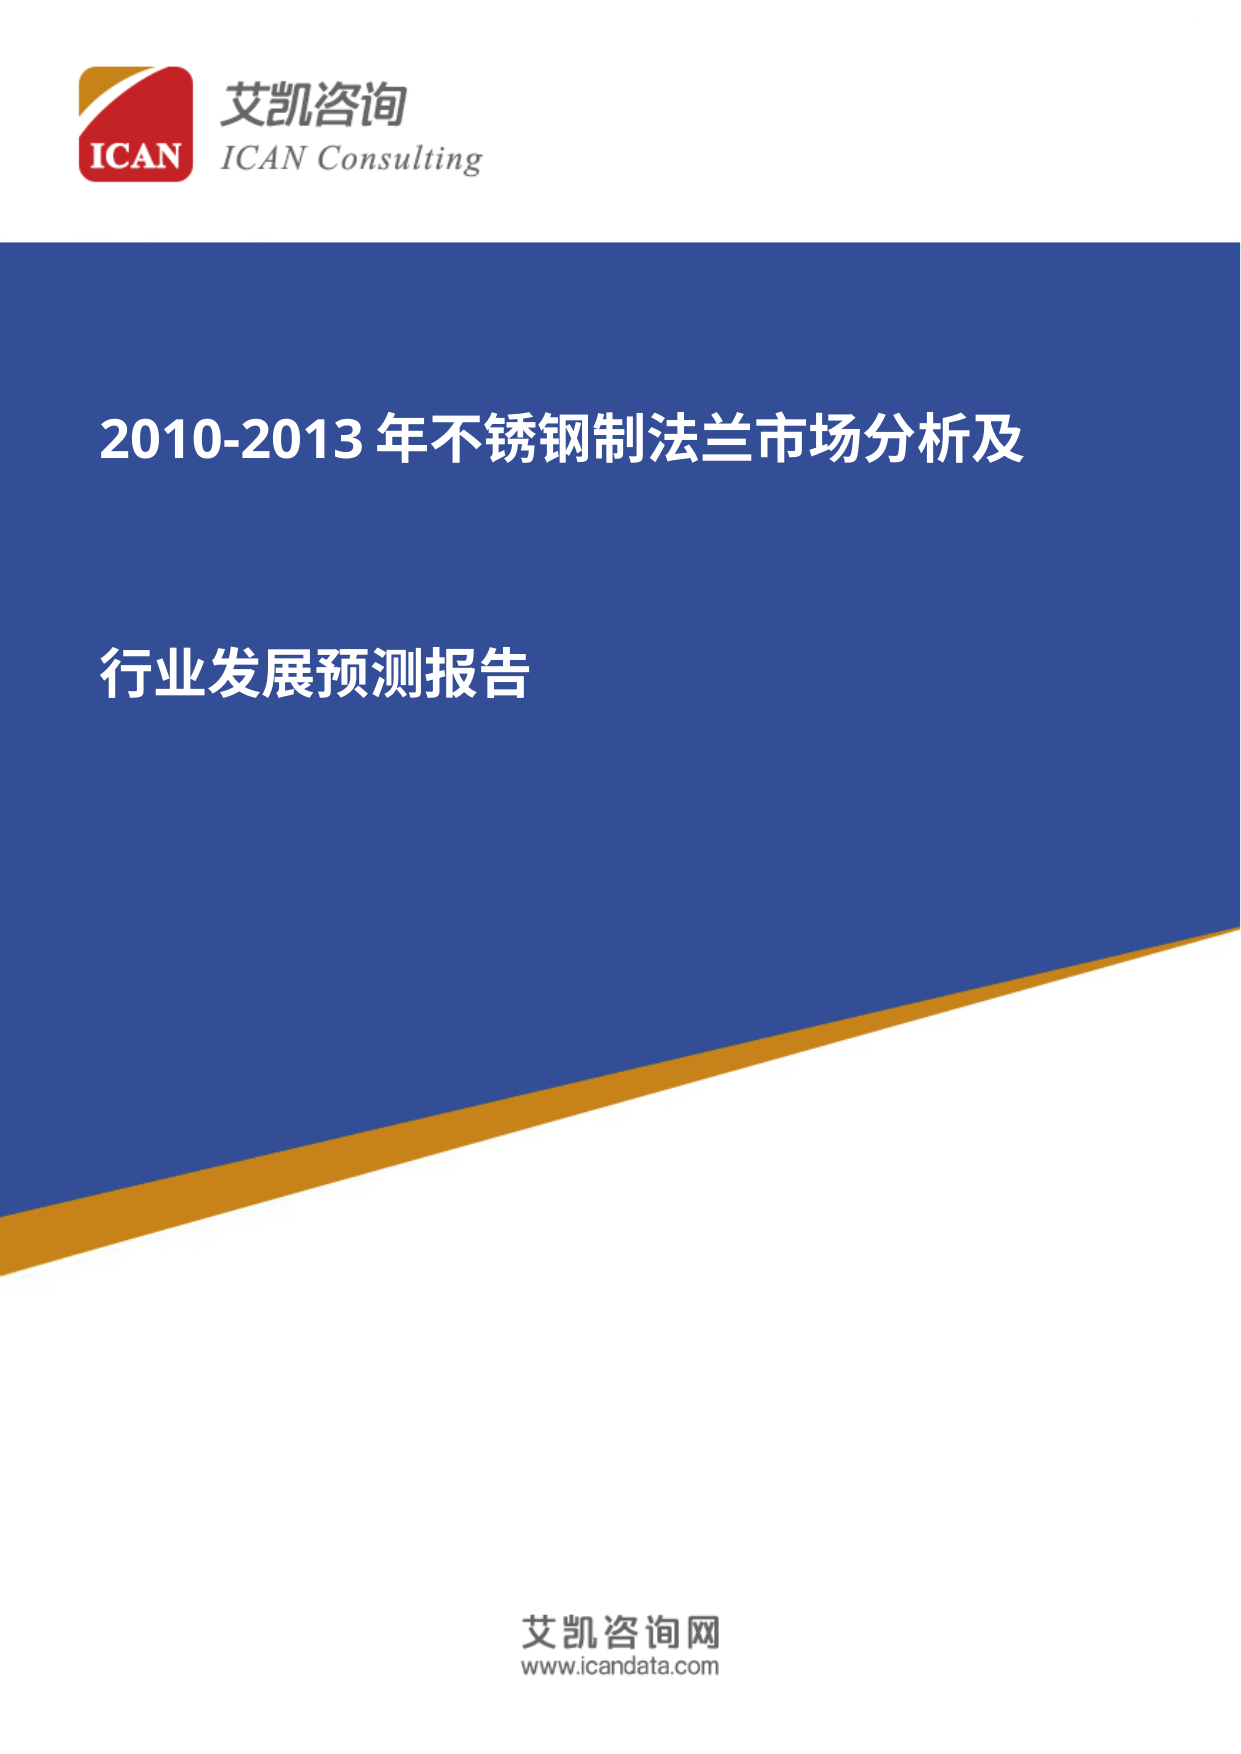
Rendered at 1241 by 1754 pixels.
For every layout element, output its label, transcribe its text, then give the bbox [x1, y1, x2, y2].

picture [0, 5, 1241, 1754]
subtitle 2010-2013年不锈钢制法兰市场分析及行业发展预测报告 [99, 386, 1053, 718]
